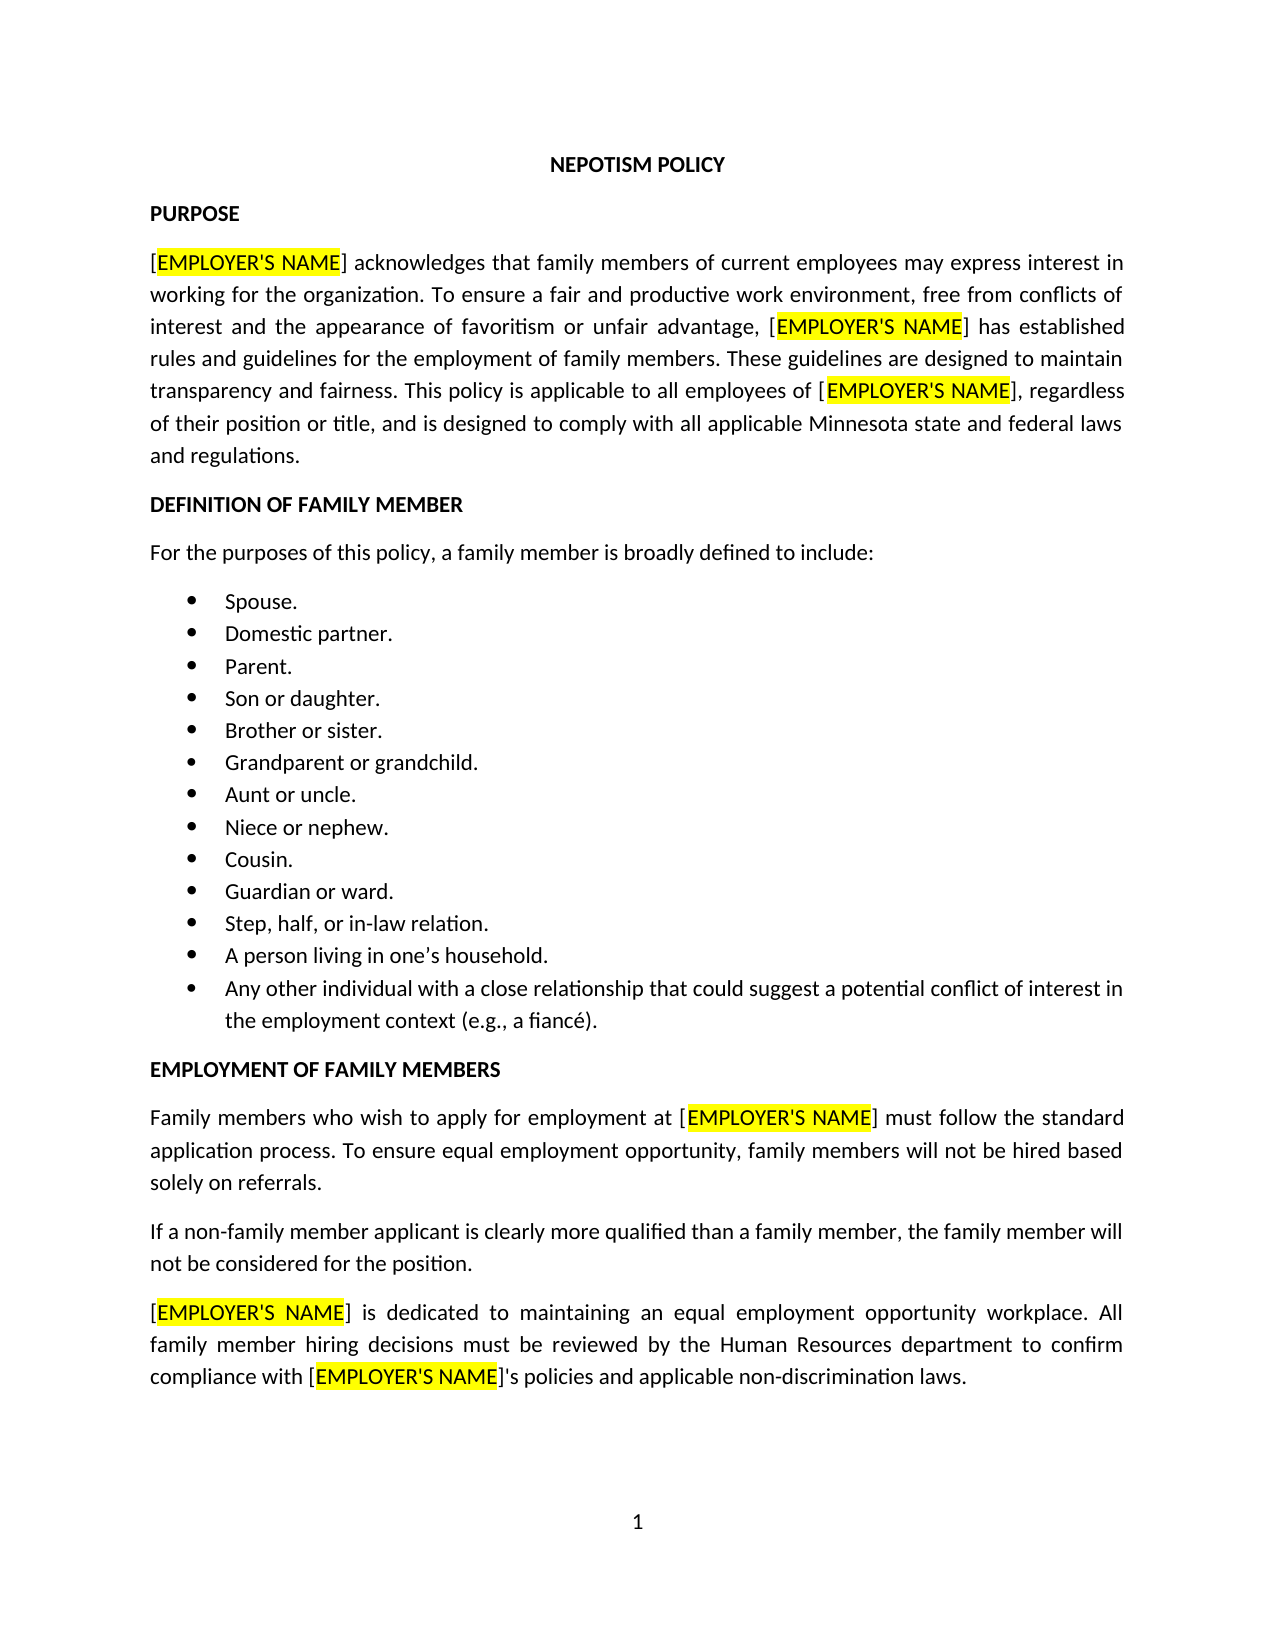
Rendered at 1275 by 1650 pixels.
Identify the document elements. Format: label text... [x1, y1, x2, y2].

list Step, half, or in-law relation. [187, 909, 1125, 937]
text PURPOSE [150, 199, 1125, 227]
text [EMPLOYER'S NAME] acknowledges that family members of current employees may express interest in working for the organization. To ensure a fair and productive work environment, free from conflicts of interest and the appearance of favoritism or unfair advantage, [EMPLOYER'S NAME] has established rules and guidelines for the employment of family members. These guidelines are designed to maintain transparency and fairness. This policy is applicable to all employees of [EMPLOYER'S NAME], regardless of their position or title, and is designed to comply with all applicable Minnesota state and federal laws and regulations. [150, 248, 1125, 469]
list Son or daughter. [187, 684, 1125, 712]
list Any other individual with a close relationship that could suggest a potential conflict of interest in the employment context (e.g., a fiancé). [187, 974, 1125, 1034]
list Domestic partner. [187, 619, 1125, 648]
list Cousin. [187, 845, 1125, 873]
list Aunt or uncle. [187, 781, 1125, 808]
text For the purposes of this policy, a family member is broadly defined to include: [150, 538, 1125, 567]
text Family members who wish to apply for employment at [EMPLOYER'S NAME] must follow the standard application process. To ensure equal employment opportunity, family members will not be hired based solely on referrals. [150, 1103, 1125, 1196]
list Brother or sister. [187, 716, 1125, 744]
text [EMPLOYER'S NAME] is dedicated to maintaining an equal employment opportunity workplace. All family member hiring decisions must be reviewed by the Human Resources department to confirm compliance with [EMPLOYER'S NAME]'s policies and applicable non-discrimination laws. [150, 1298, 1125, 1390]
list Spouse. [187, 587, 1125, 615]
list Grandparent or grandchild. [187, 748, 1125, 776]
text If a non-family member applicant is clearly more qualified than a family member, the family member will not be considered for the position. [150, 1217, 1125, 1277]
text DEFINITION OF FAMILY MEMBER [150, 490, 1125, 518]
text NEPOTISM POLICY [150, 150, 1125, 178]
list Guardian or ward. [187, 877, 1125, 905]
list A person living in one’s household. [187, 941, 1125, 969]
list Niece or nephew. [187, 813, 1125, 841]
text EMPLOYMENT OF FAMILY MEMBERS [150, 1055, 1125, 1083]
list Parent. [187, 652, 1125, 680]
